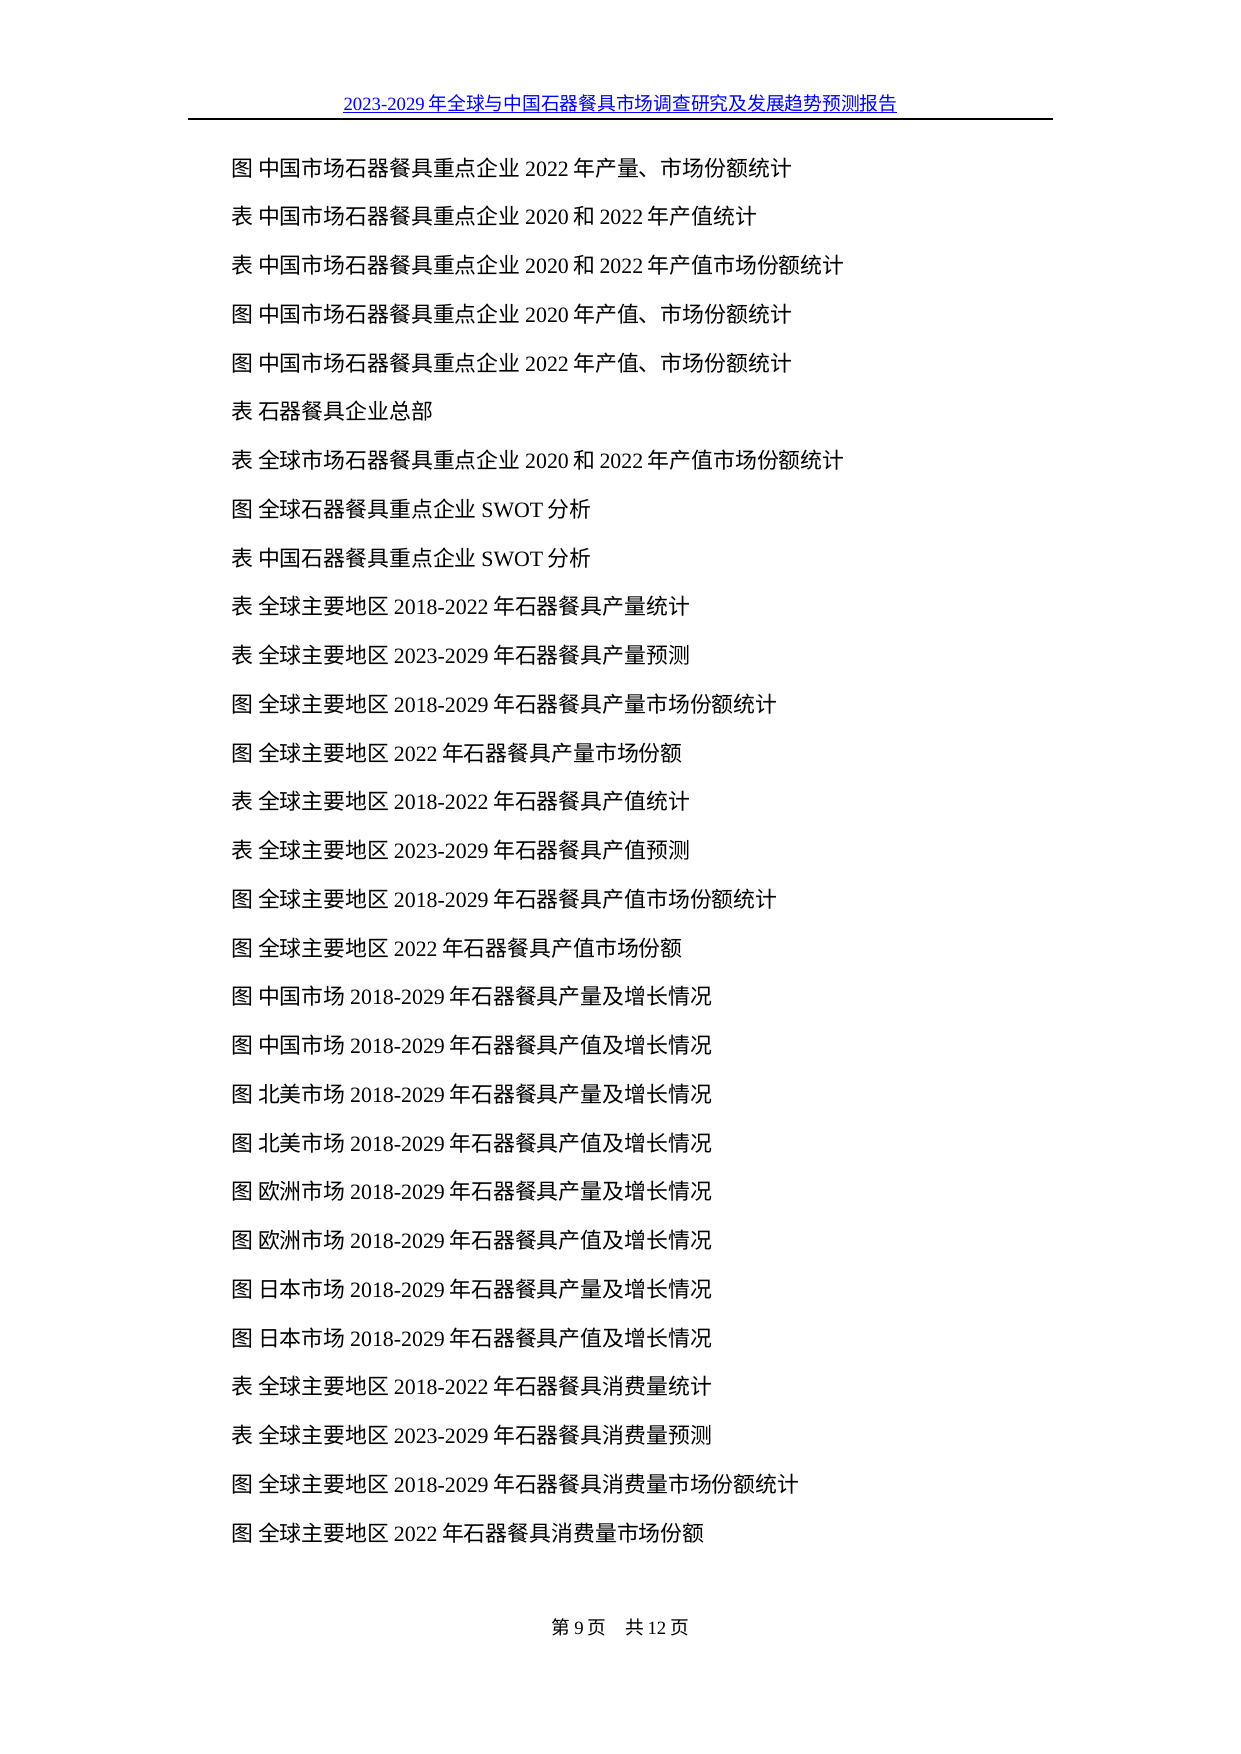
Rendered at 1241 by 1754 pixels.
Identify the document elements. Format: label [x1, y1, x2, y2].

text [187, 150, 1053, 1548]
